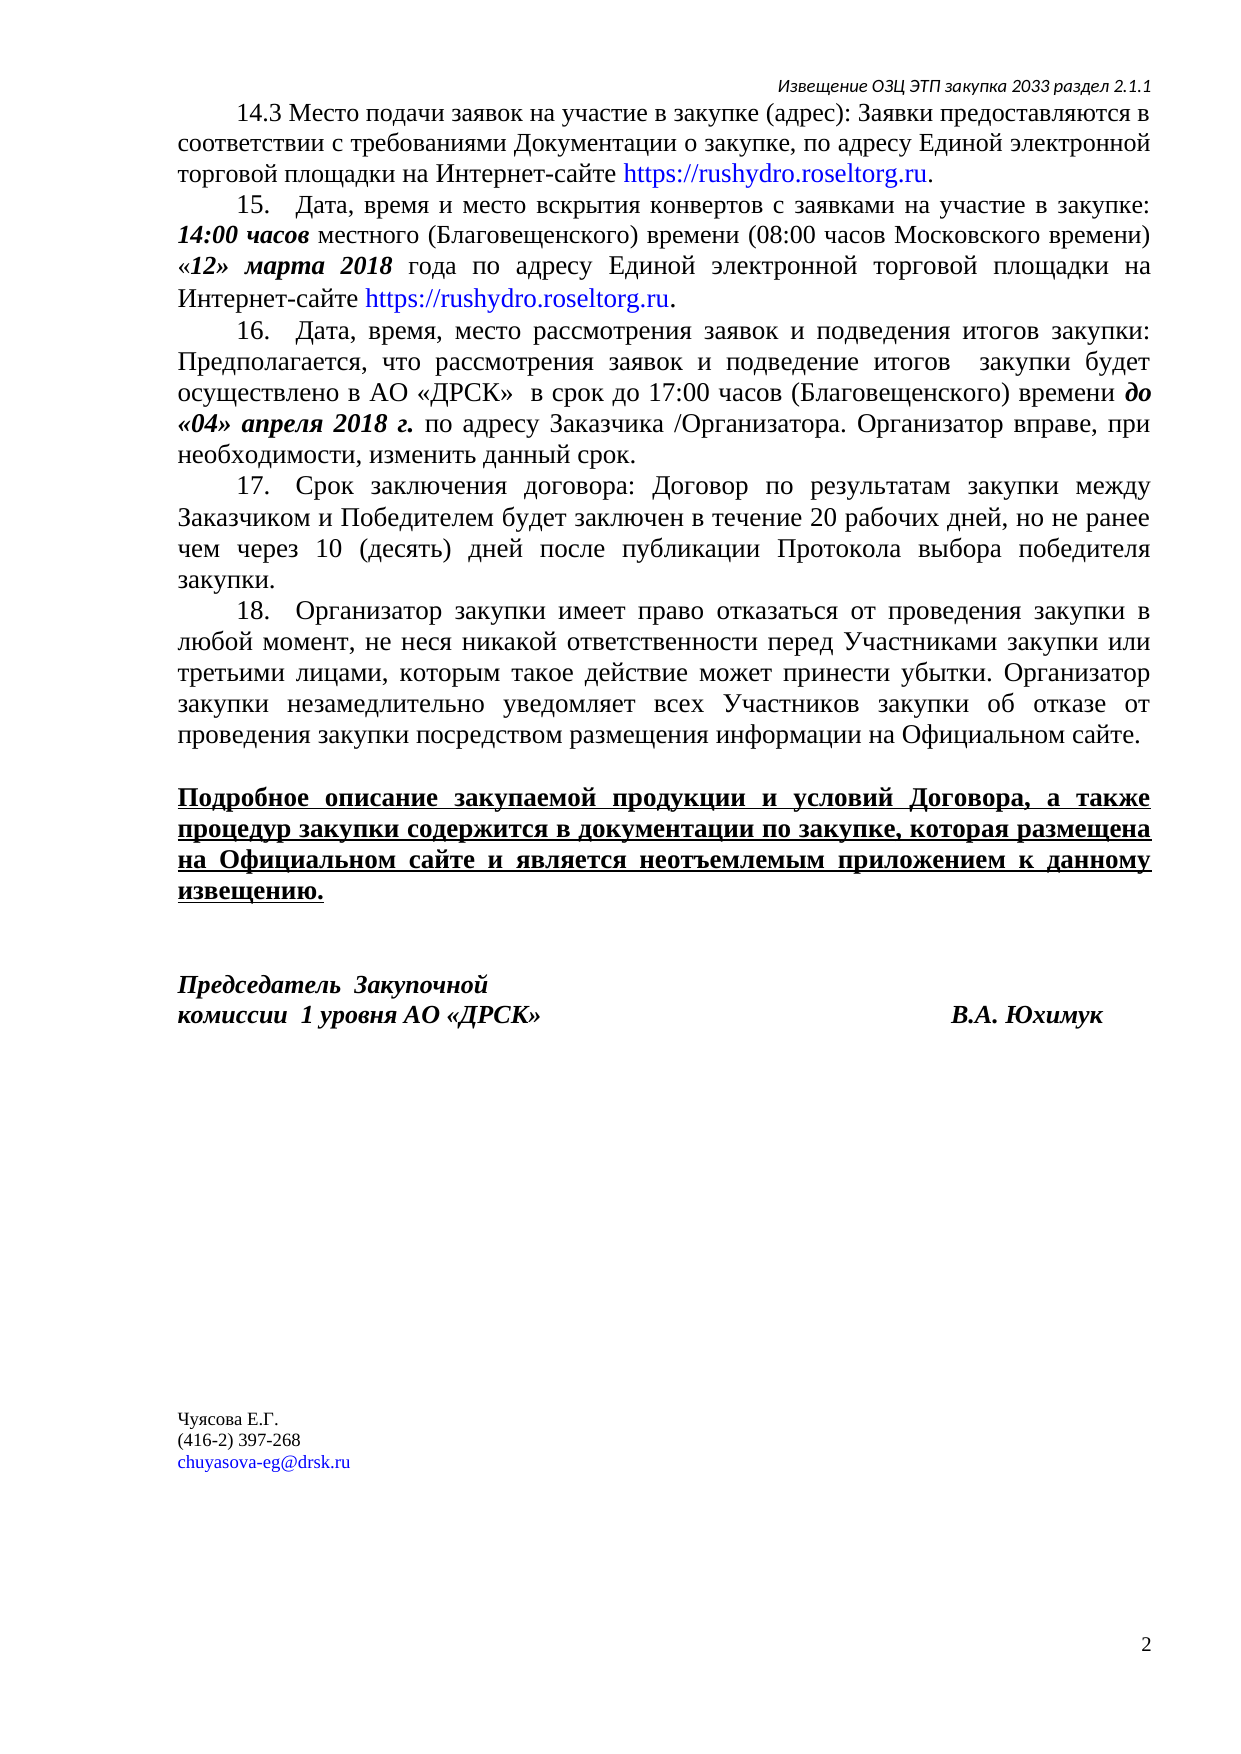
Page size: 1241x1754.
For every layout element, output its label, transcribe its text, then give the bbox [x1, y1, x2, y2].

list Срок заключения договора: Договор по результатам закупки между Заказчиком и Победителем будет заключен в течение 20 рабочих дней, но не ранее чем через 10 (десять) дней после публикации Протокола выбора победителя закупки. [177, 469, 1152, 594]
text Подробное описание закупаемой продукции и условий Договора, а также процедур закупки содержится в документации по закупке, которая размещена на Официальном сайте и является неотъемлемым приложением к данному извещению. [177, 871, 1152, 906]
text комиссии 1 уровня АО «ДРСК» В.А. Юхимук [177, 999, 1152, 1029]
text Председатель Закупочной [177, 969, 1152, 999]
text Подробное описание закупаемой продукции и условий Договора, а также процедур закупки содержится в документации по закупке, которая размещена на Официальном сайте и является неотъемлемым приложением к данному извещению. [177, 781, 1152, 839]
text (416-2) 397-268 [177, 1429, 1152, 1451]
text Чуясова Е.Г. [177, 1408, 1152, 1429]
list Организатор закупки имеет право отказаться от проведения закупки в любой момент, не неся никакой ответственности перед Участниками закупки или третьими лицами, которым такое действие может принести убытки. Организатор закупки незамедлительно уведомляет всех Участников закупки об отказе от проведения закупки посредством размещения информации на Официальном сайте. [177, 594, 1152, 750]
list 14.3 Место подачи заявок на участие в закупке (адрес): Заявки предоставляются в соответствии с требованиями Документации о закупке, по адресу Единой электронной торговой площадки на Интернет-сайте https://rushydro.roseltorg.ru. [177, 97, 1152, 188]
text chuyasova-eg@drsk.ru [177, 1451, 1152, 1472]
list Дата, время и место вскрытия конвертов с заявками на участие в закупке: 14:00 часов местного (Благовещенского) времени (08:00 часов Московского времени) «12» марта 2018 года по адресу Единой электронной торговой площадки на Интернет-сайте https://rushydro.roseltorg.ru. [177, 188, 1152, 314]
text Подробное описание закупаемой продукции и условий Договора, а также процедур закупки содержится в документации по закупке, которая размещена на Официальном сайте и является неотъемлемым приложением к данному извещению. [177, 840, 1152, 870]
list Дата, время, место рассмотрения заявок и подведения итогов закупки: Предполагается, что рассмотрения заявок и подведение итогов закупки будет осуществлено в АО «ДРСК» в срок до 17:00 часов (Благовещенского) времени до «04» апреля 2018 г. по адресу Заказчика /Организатора. Организатор вправе, при необходимости, изменить данный срок. [177, 314, 1152, 469]
